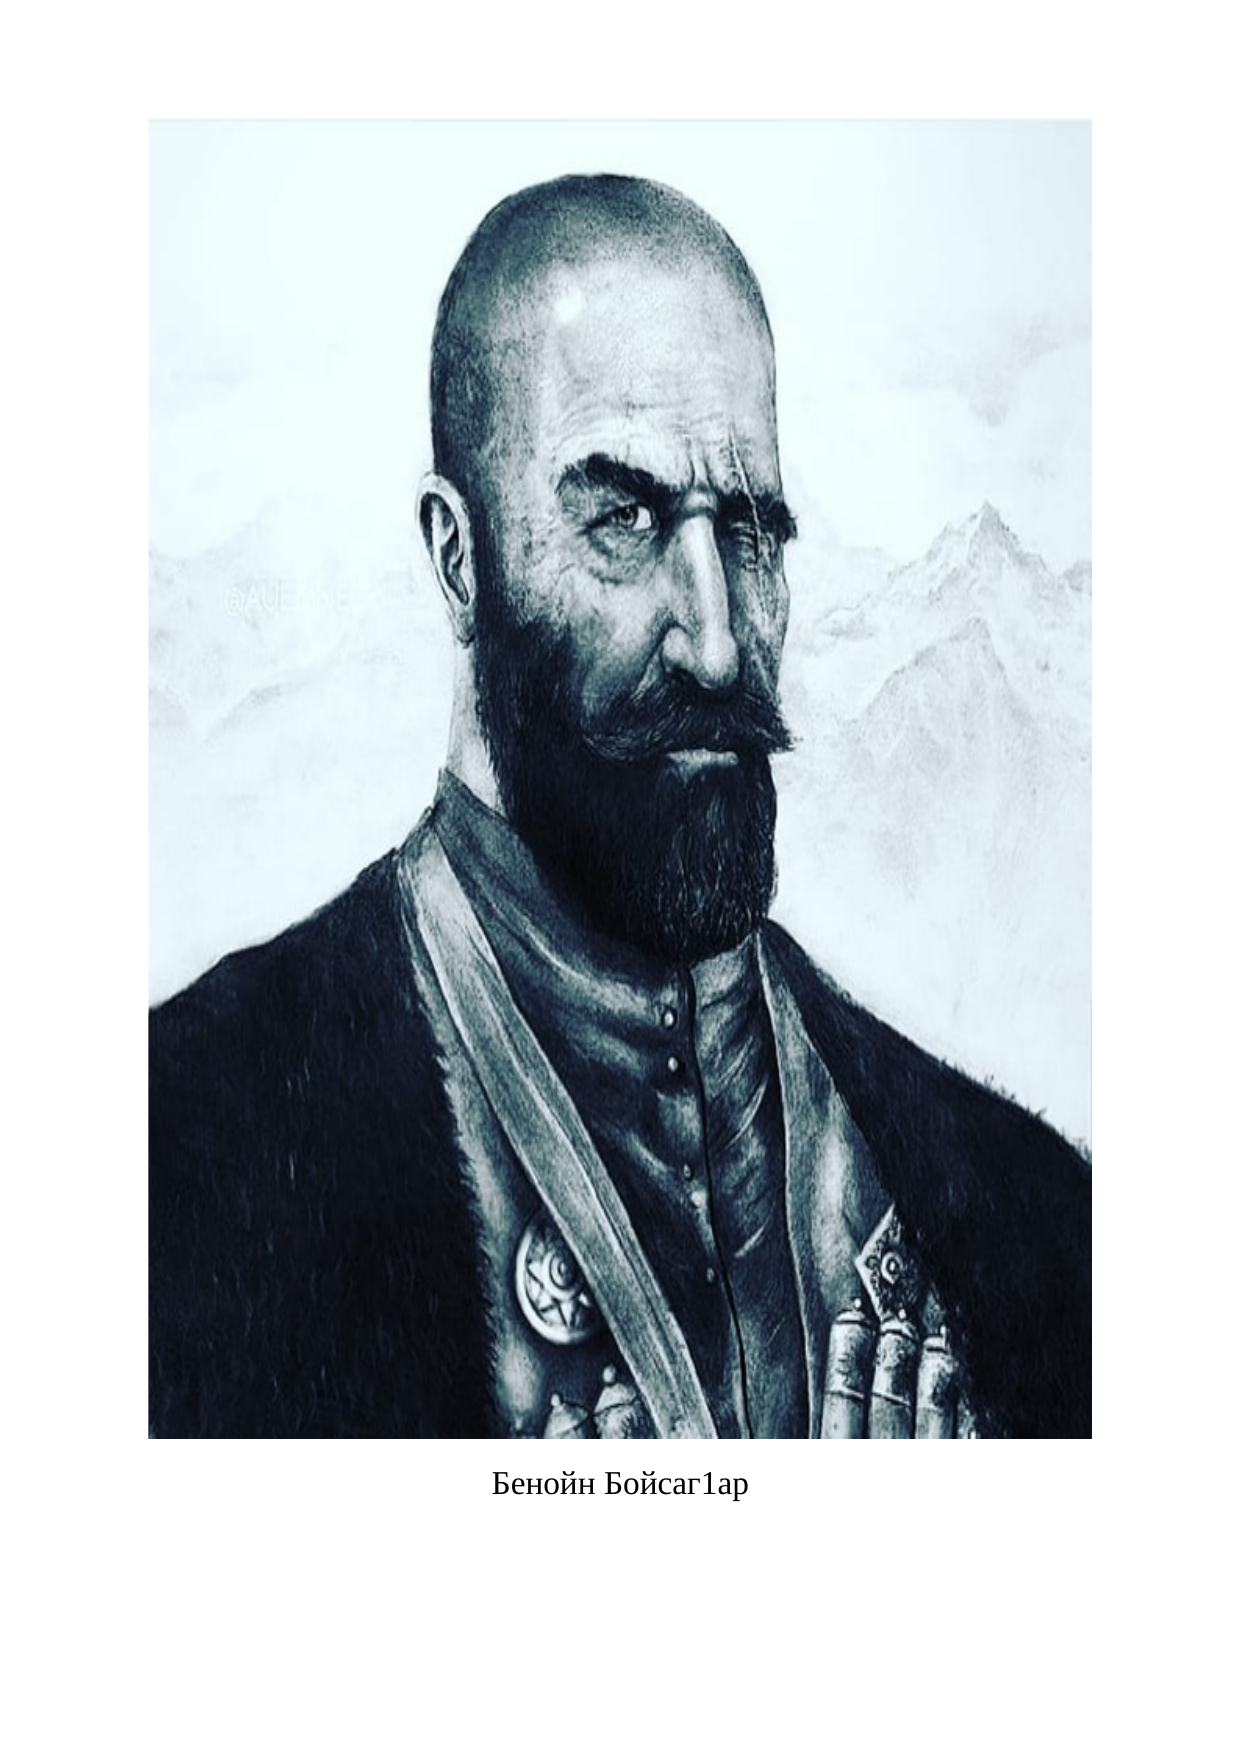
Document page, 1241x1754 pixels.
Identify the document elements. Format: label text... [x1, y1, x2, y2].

picture [148, 118, 1092, 1439]
text Бенойн Бойсаг1ар [118, 1463, 1122, 1502]
